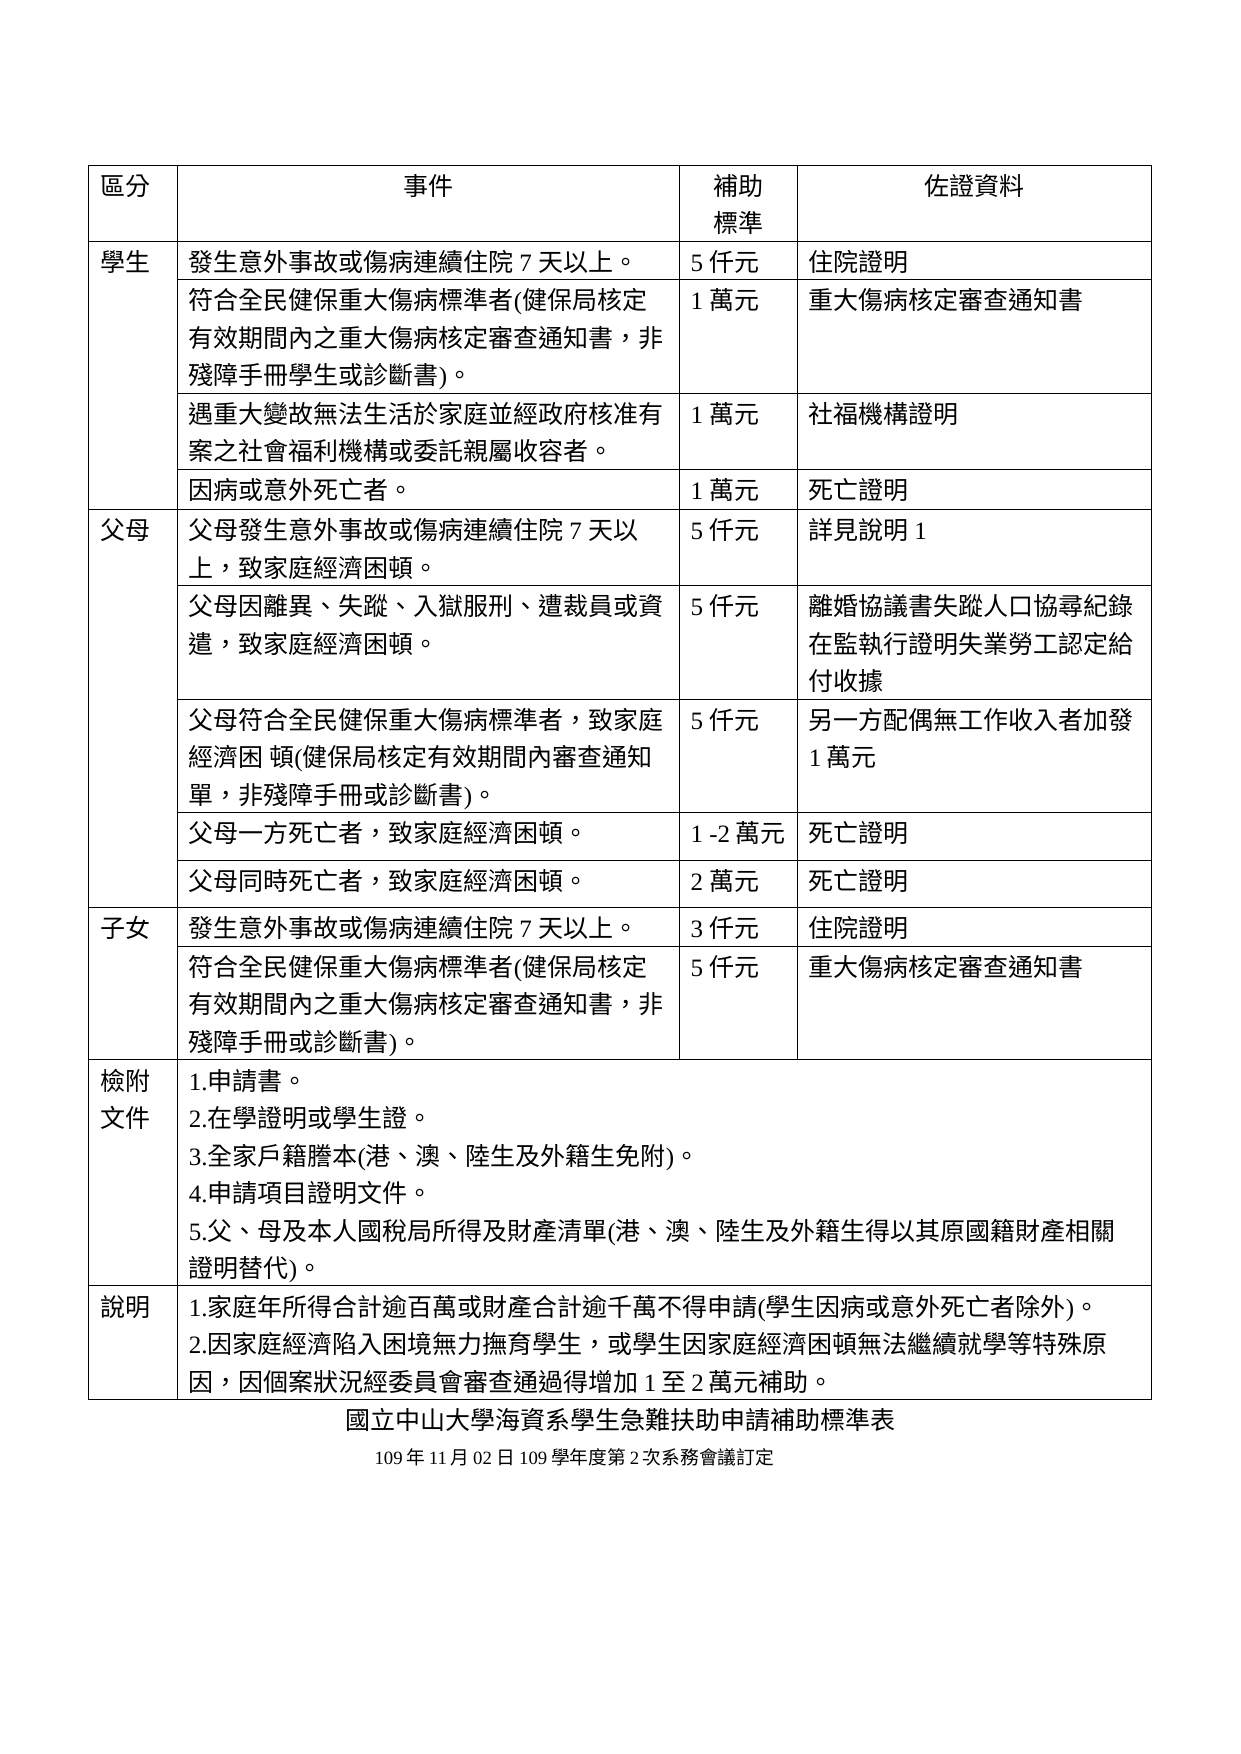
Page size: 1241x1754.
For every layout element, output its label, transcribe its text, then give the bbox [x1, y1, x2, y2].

table_cell 3 仟元 [680, 908, 797, 946]
table_cell 因病或意外死亡者。 [178, 470, 679, 509]
table_cell 遇重大變故無法生活於家庭並經政府核准有案之社會福利機構或委託親屬收容者。 [178, 394, 679, 469]
table_cell 發生意外事故或傷病連續住院 7 天以上。 [178, 242, 679, 279]
table_cell 1 -2萬元 [680, 813, 797, 860]
table_header 佐證資料 [798, 166, 1151, 241]
table_cell 符合全民健保重大傷病標準者(健保局核定有效期間內之重大傷病核定審查通知書，非殘障手冊或診斷書)。 [178, 947, 679, 1059]
table_cell 父母因離異、失蹤、入獄服刑、遭裁員或資遣，致家庭經濟困頓。 [178, 586, 679, 699]
table_cell 死亡證明 [798, 813, 1151, 860]
table_cell 另一方配偶無工作收入者加發1萬元 [798, 700, 1151, 812]
text 國立中山大學海資系學生急難扶助申請補助標準表 [187, 1400, 1053, 1437]
table_cell 父母符合全民健保重大傷病標準者，致家庭經濟困 頓(健保局核定有效期間內審查通知單，非殘障手冊或診斷書)。 [178, 700, 679, 812]
table_cell 子女 [89, 908, 177, 1059]
table_header 事件 [178, 166, 679, 241]
table_cell 住院證明 [798, 242, 1151, 279]
table_cell 詳見說明 1 [798, 510, 1151, 585]
table_cell 父母發生意外事故或傷病連續住院 7 天以上，致家庭經濟困頓。 [178, 510, 679, 585]
table_cell 5 仟元 [680, 700, 797, 812]
table_cell 5 仟元 [680, 242, 797, 279]
table_cell 5 仟元 [680, 947, 797, 1059]
table_cell 1 萬元 [680, 280, 797, 393]
table_cell 住院證明 [798, 908, 1151, 946]
table_cell 父母一方死亡者，致家庭經濟困頓。 [178, 813, 679, 860]
table_cell 父母同時死亡者，致家庭經濟困頓。 [178, 861, 679, 907]
table_cell 父母 [89, 510, 177, 907]
table_cell 死亡證明 [798, 470, 1151, 509]
table_cell 說明 [89, 1286, 177, 1399]
table_cell 重大傷病核定審查通知書 [798, 947, 1151, 1059]
table_cell 1.申請書。 2.在學證明或學生證。 3.全家戶籍謄本(港、澳、陸生及外籍生免附)。 4.申請項目證明文件。 5.父、母及本人國稅局所得及財產清單(港、澳、陸生及外籍生得以其原國籍財產相關證明替代)。 [178, 1060, 1151, 1285]
table_cell 發生意外事故或傷病連續住院 7 天以上。 [178, 908, 679, 946]
table_cell 2 萬元 [680, 861, 797, 907]
table_header 補助 標準 [680, 166, 797, 241]
table_cell 符合全民健保重大傷病標準者(健保局核定有效期間內之重大傷病核定審查通知書，非殘障手冊學生或診斷書)。 [178, 280, 679, 393]
table_cell 1 萬元 [680, 394, 797, 469]
table_cell 重大傷病核定審查通知書 [798, 280, 1151, 393]
table_cell 檢附文件 [89, 1060, 177, 1285]
text 109年11月02 日109學年度第2次系務會議訂定 [187, 1437, 1053, 1475]
table_cell 1 萬元 [680, 470, 797, 509]
table_cell 學生 [89, 242, 177, 509]
table_cell 死亡證明 [798, 861, 1151, 907]
table_cell 5 仟元 [680, 586, 797, 699]
table_cell 5 仟元 [680, 510, 797, 585]
table_header 區分 [89, 166, 177, 241]
table_cell 1.家庭年所得合計逾百萬或財產合計逾千萬不得申請(學生因病或意外死亡者除外)。 2.因家庭經濟陷入困境無力撫育學生，或學生因家庭經濟困頓無法繼續就學等特殊原因，因個案狀況經委員會審查通過得增加1至2萬元補助。 [178, 1286, 1151, 1399]
table_cell 社福機構證明 [798, 394, 1151, 469]
table_cell 離婚協議書失蹤人口協尋紀錄在監執行證明失業勞工認定給付收據 [798, 586, 1151, 699]
